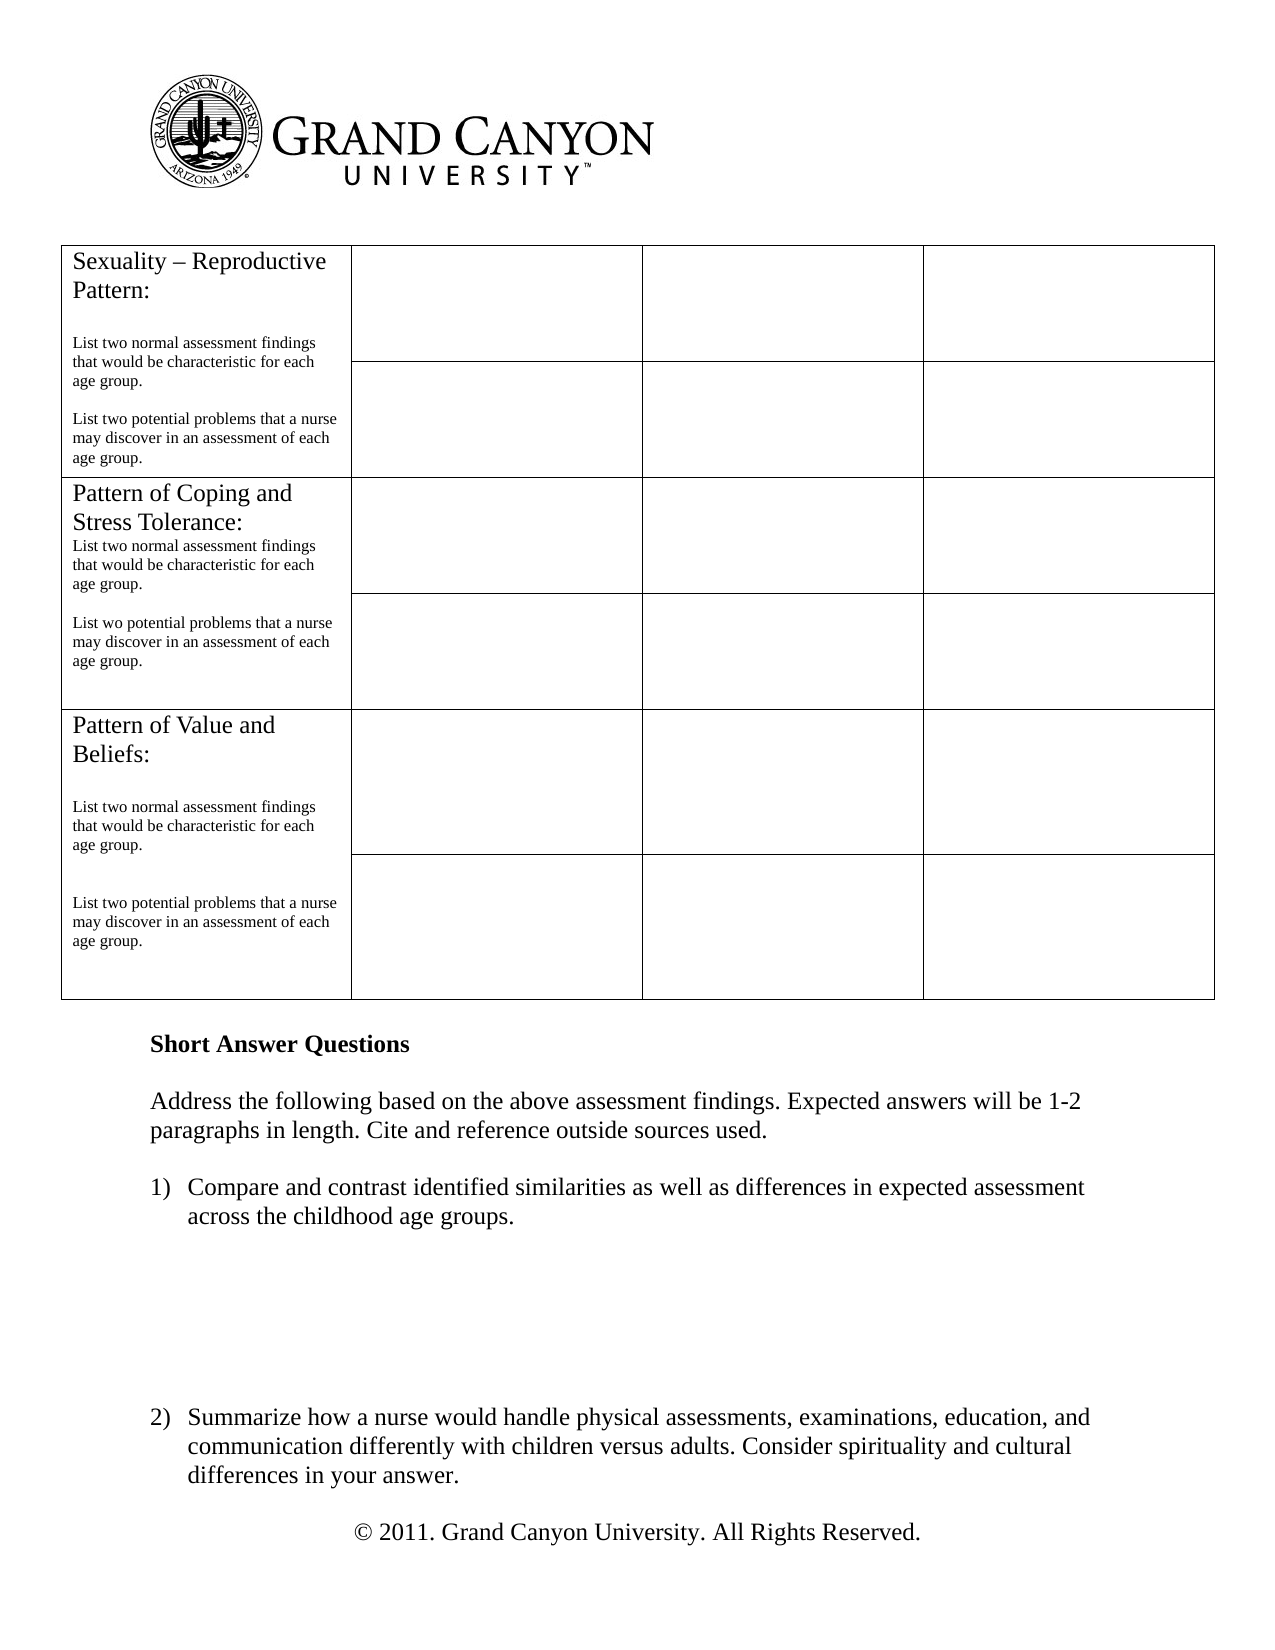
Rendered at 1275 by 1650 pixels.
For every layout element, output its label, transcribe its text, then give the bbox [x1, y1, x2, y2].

table_cell [352, 710, 642, 854]
table_cell [643, 710, 923, 854]
table_cell [924, 362, 1214, 477]
table_cell [643, 246, 923, 361]
table_cell [352, 594, 642, 709]
table_cell [643, 478, 923, 593]
picture [150, 74, 654, 188]
table_cell [924, 855, 1214, 999]
table_cell Pattern of Value and Beliefs: List two normal assessment findings that would be characteristic for each age group. List two potential problems that a nurse may discover in an assessment of each age group. [62, 710, 351, 999]
table_cell [924, 710, 1214, 854]
table_cell [352, 362, 642, 477]
table_cell [352, 855, 642, 999]
list Summarize how a nurse would handle physical assessments, examinations, education, and communication differently with children versus adults. Consider spirituality and cultural differences in your answer. [150, 1402, 1125, 1489]
table_cell [352, 478, 642, 593]
table_cell [352, 246, 642, 361]
table_cell [643, 362, 923, 477]
table_cell [924, 594, 1214, 709]
table_cell Pattern of Coping and Stress Tolerance: List two normal assessment findings that would be characteristic for each age group. List wo potential problems that a nurse may discover in an assessment of each age group. [62, 478, 351, 709]
text Address the following based on the above assessment findings. Expected answers will be 1-2 paragraphs in length. Cite and reference outside sources used. [150, 1086, 1125, 1144]
table_cell [924, 246, 1214, 361]
table_cell [643, 855, 923, 999]
text Short Answer Questions [150, 1029, 1125, 1057]
table_cell [924, 478, 1214, 593]
table_cell Sexuality – Reproductive Pattern: List two normal assessment findings that would be characteristic for each age group. List two potential problems that a nurse may discover in an assessment of each age group. [62, 246, 351, 477]
list Compare and contrast identified similarities as well as differences in expected assessment across the childhood age groups. [150, 1172, 1125, 1230]
table_cell [643, 594, 923, 709]
